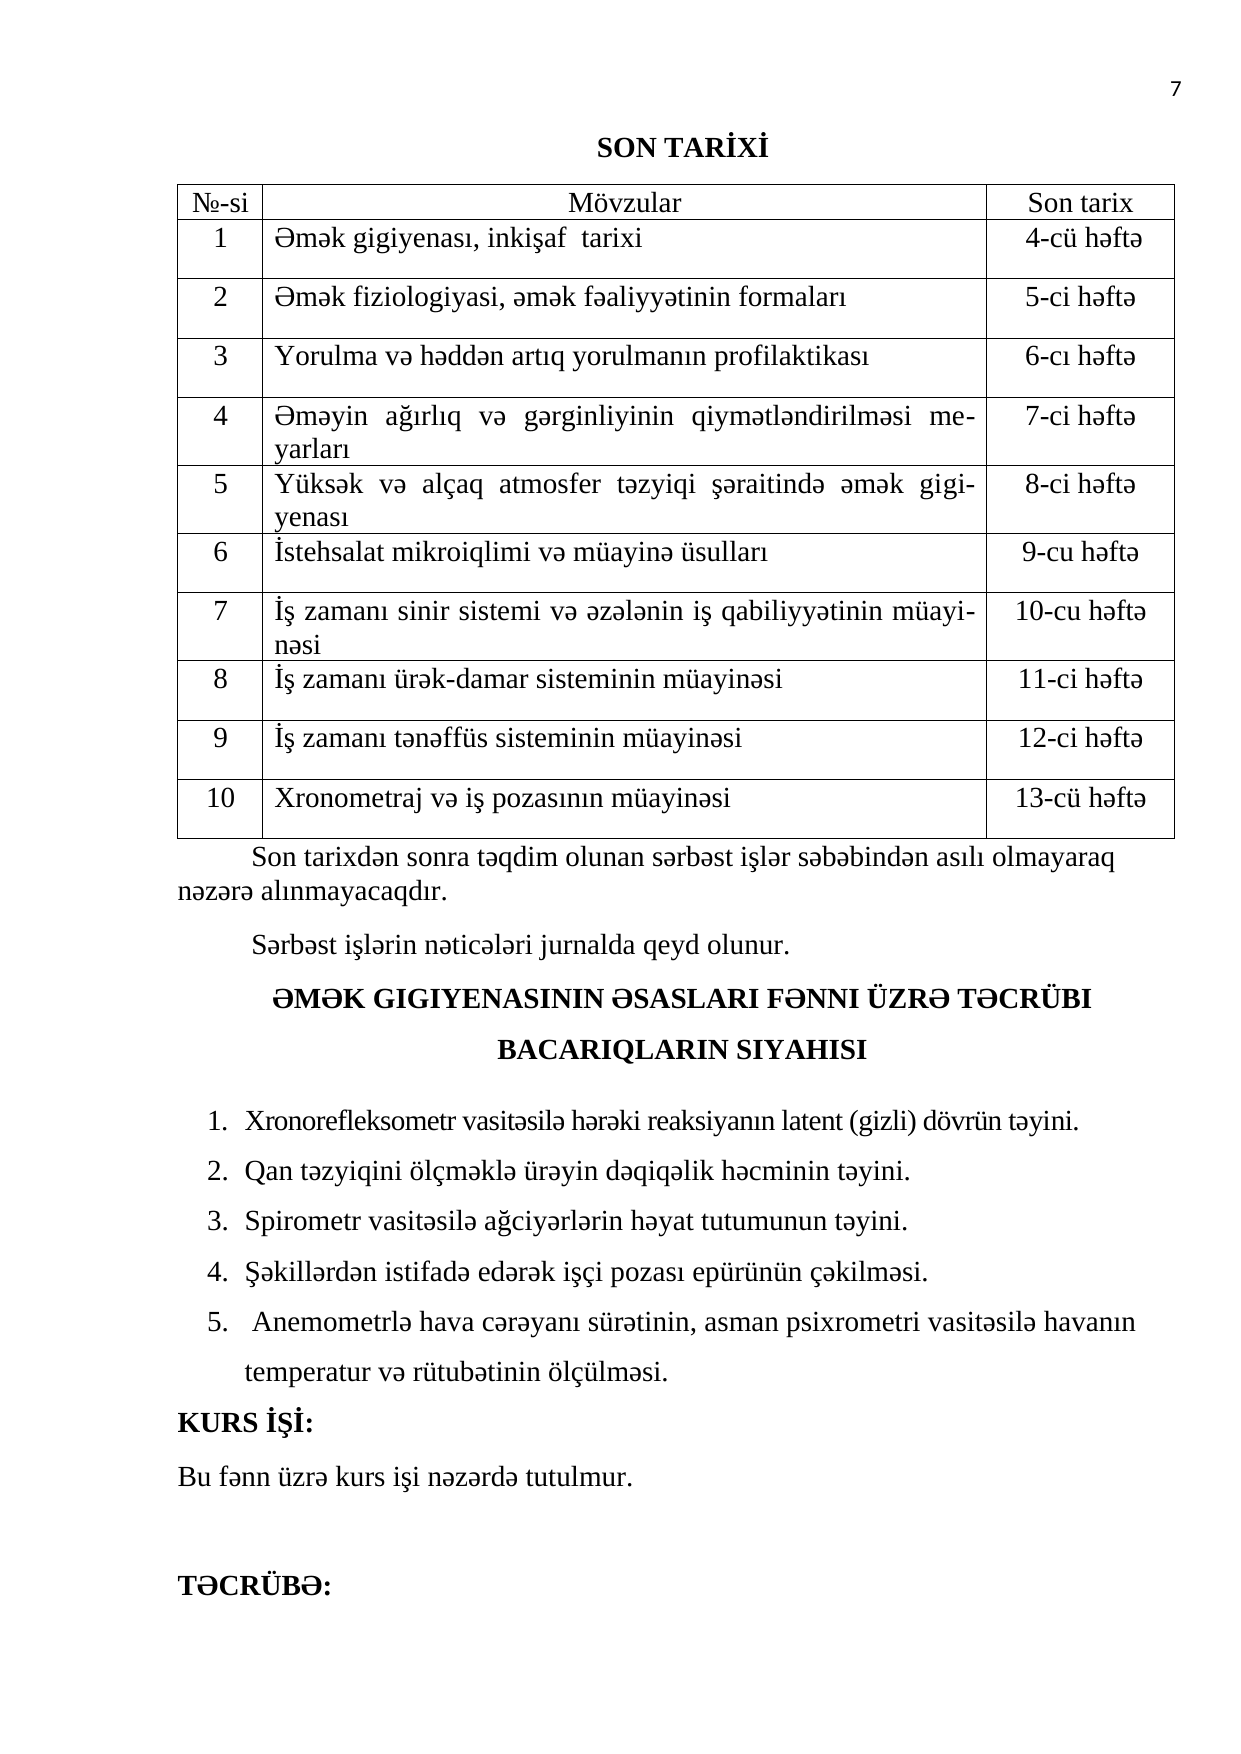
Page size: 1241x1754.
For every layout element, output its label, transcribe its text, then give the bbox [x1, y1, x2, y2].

table_cell İş zamanı ürək-damar sisteminin müayinəsi [263, 661, 986, 719]
table_cell 4 [178, 398, 262, 465]
table_cell 8-ci həftə [987, 466, 1174, 533]
table_cell Xronometraj və iş pozasının müayinəsi [263, 780, 986, 838]
table_cell 10 [178, 780, 262, 838]
table_cell 1 [178, 220, 262, 278]
table_cell 11-ci həftə [987, 661, 1174, 719]
table_cell 8 [178, 661, 262, 719]
table_cell 5-ci həftə [987, 279, 1174, 337]
table_cell 3 [178, 339, 262, 397]
table_cell Əmək fiziologiyasi, əmək fəaliyyətinin formaları [263, 279, 986, 337]
table_cell Yüksək və alçaq atmosfer təzyiqi şəraitində əmək gigiyenası [263, 466, 986, 533]
list Şəkillərdən istifаdə еdərək işçi pozаsı еpürünün çəkilməsi. [207, 1254, 1181, 1287]
table_cell 4-cü həftə [987, 220, 1174, 278]
table_cell İstehsalat mikroiqlimi və müayinə üsulları [263, 534, 986, 592]
table_cell Əməyin ağırlıq və gərginliyinin qiymətləndirilməsi meyarları [263, 398, 986, 465]
text Bu fənn üzrə kurs işi nəzərdə tutulmur. [177, 1459, 1181, 1493]
text ƏMƏK GIGIYENASININ ƏSASLARI FƏNNI ÜZRƏ TƏCRÜBI BACARIQLARIN SIYAHISI [177, 981, 1187, 1065]
table_cell 7-ci həftə [987, 398, 1174, 465]
table_cell 2 [178, 279, 262, 337]
table_header Son tarix [987, 185, 1174, 219]
table_cell 9 [178, 721, 262, 779]
table_cell 12-ci həftə [987, 721, 1174, 779]
list Xronorеflеksomеtr vаsitəsilə hərəki rеаksiyаnın lаtеnt (gizli) dövrün təyini. [207, 1103, 1181, 1136]
text Sərbəst işlərin nəticələri jurnalda qeyd olunur. [177, 927, 1181, 961]
table_cell 6 [178, 534, 262, 592]
table_cell 10-cu həftə [987, 593, 1174, 660]
table_header №-si [178, 185, 262, 219]
table_cell 9-cu həftə [987, 534, 1174, 592]
list Spiromеtr vаsitəsilə аğciyərlərin həyаt tutumunun təyini. [207, 1203, 1181, 1237]
text SON TARİXİ [177, 130, 1181, 163]
text TƏCRÜBƏ: [177, 1568, 1181, 1601]
table_cell 13-cü həftə [987, 780, 1174, 838]
table_cell 7 [178, 593, 262, 660]
table_cell İş zamanı sinir sistemi və əzələnin iş qabiliyyətinin müayinəsi [263, 593, 986, 660]
table_cell 5 [178, 466, 262, 533]
text Son tarixdən sonra təqdim olunan sərbəst işlər səbəbindən asılı olmayaraq nəzərə alınmayacaqdır. [177, 839, 1181, 906]
list Qаn təzyiqini ölçməklə ürəyin dəqiqəlik həcminin təyini. [207, 1153, 1181, 1187]
table_header Mövzular [263, 185, 986, 219]
table_cell 6-cı həftə [987, 339, 1174, 397]
table_cell Əmək gigiyenası, inkişaf tarixi [263, 220, 986, 278]
table_cell Yorulma və həddən artıq yorulmanın profilaktikası [263, 339, 986, 397]
table_cell İş zamanı tənəffüs sisteminin müayinəsi [263, 721, 986, 779]
text KURS İŞİ: [177, 1405, 1181, 1438]
list Аnеmomеtrlə hаvа cərəyаnı sürətinin, аsmаn psixromеtri vаsitəsilə hаvаnın tеmpеrаtur və rütubətinin ölçülməsi. [207, 1304, 1181, 1388]
